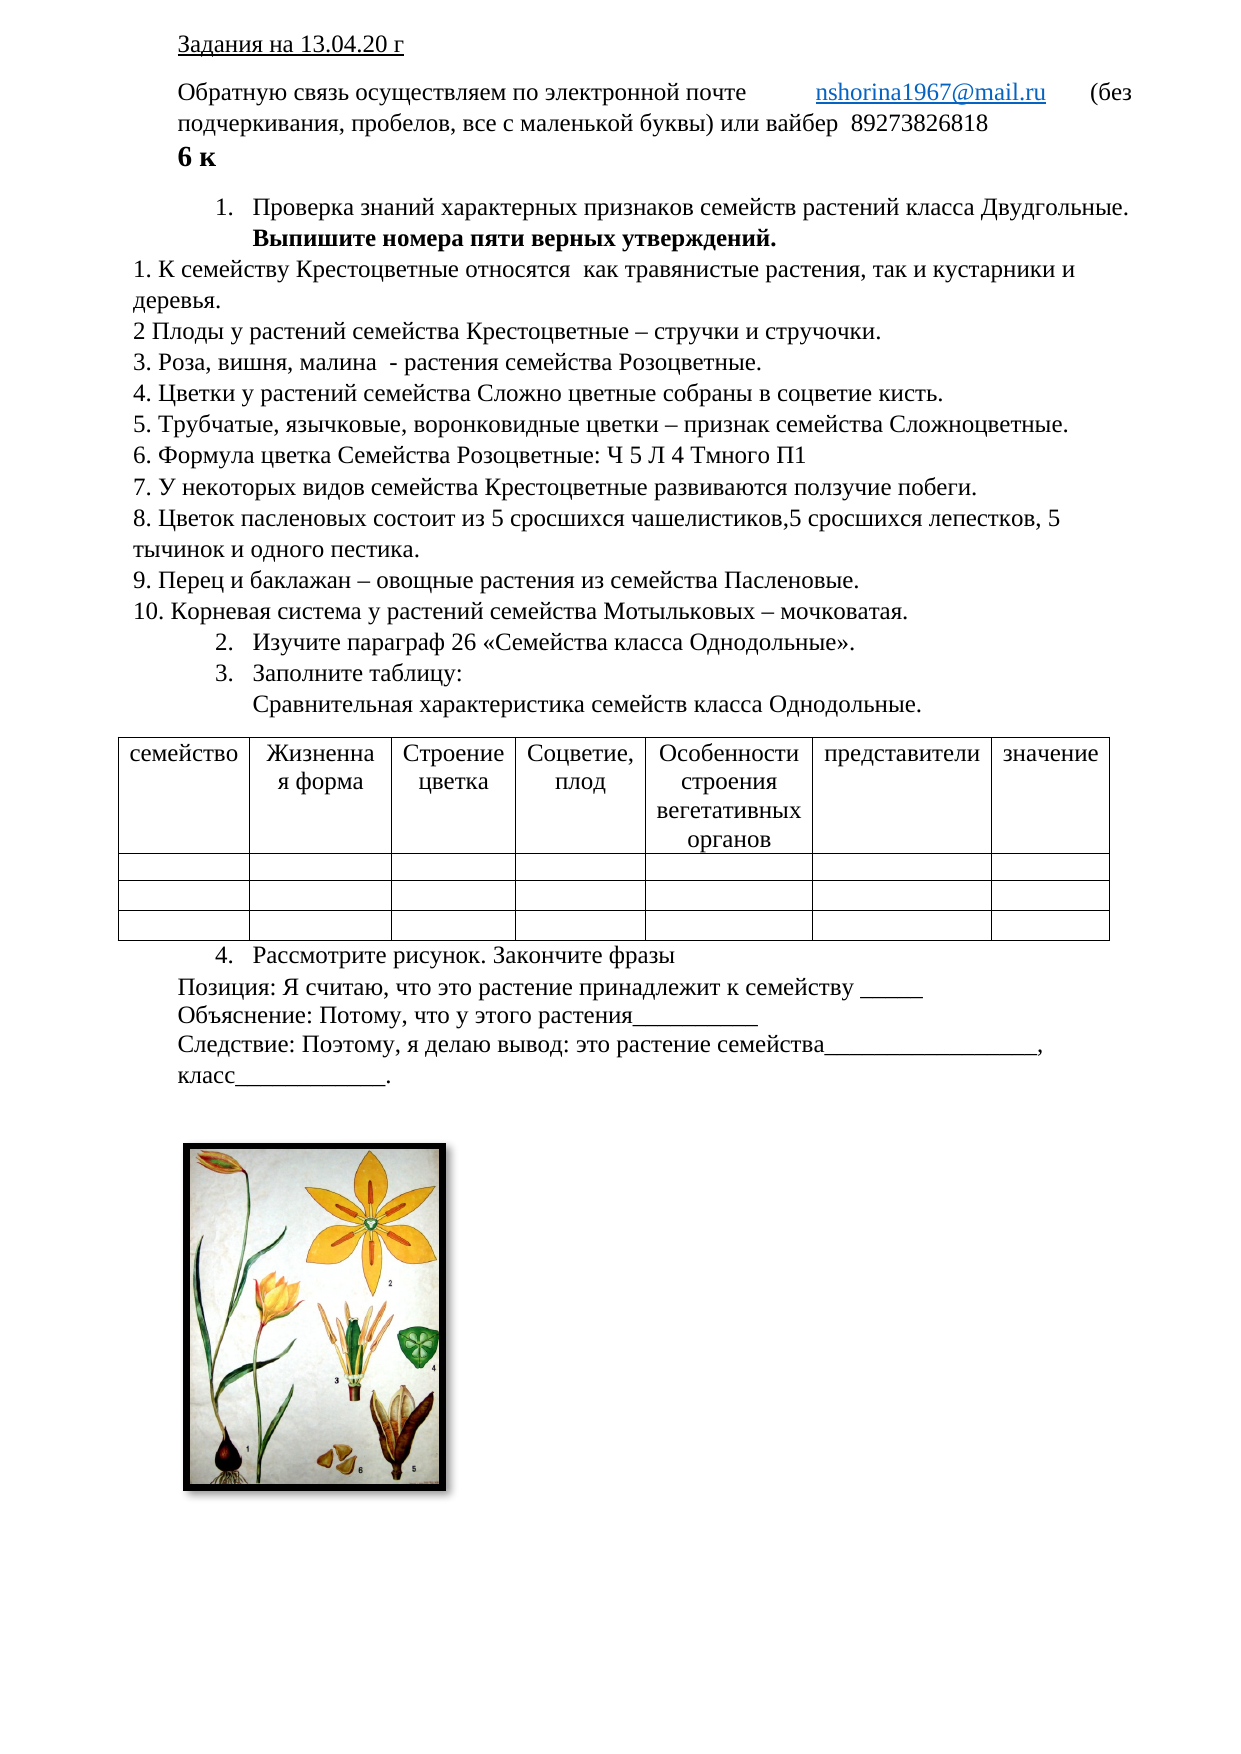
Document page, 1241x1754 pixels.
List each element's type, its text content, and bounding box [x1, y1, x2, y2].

list 7. У некоторых видов семейства Крестоцветные развиваются ползучие побеги. [133, 472, 1152, 500]
list Изучите параграф 26 «Семейства класса Однодольные». [215, 627, 1152, 656]
table_cell [392, 881, 515, 910]
table_cell [646, 854, 812, 880]
table_header Особенности строения вегетативных органов [646, 738, 812, 853]
table_header Соцветие, плод [516, 738, 645, 853]
table_header Строение цветка [392, 738, 515, 853]
list 6. Формула цветка Семейства Розоцветные: Ч 5 Л 4 Тмного П1 [133, 441, 1152, 469]
table_cell [119, 881, 249, 910]
list 5. Трубчатые, язычковые, воронковидные цветки – признак семейства Сложноцветные. [133, 409, 1152, 438]
list 4. Цветки у растений семейства Сложно цветные собраны в соцветие кисть. [133, 378, 1152, 407]
list Выпишите номера пяти верных утверждений. [252, 223, 1152, 252]
list Рассмотрите рисунок. Закончите фразы [215, 941, 1152, 969]
list 2 Плоды у растений семейства Крестоцветные – стручки и стручочки. [133, 316, 1152, 345]
list 1. К семейству Крестоцветные относятся как травянистые растения, так и кустарники и деревья. [133, 254, 1152, 314]
table_cell [646, 911, 812, 939]
list 9. Перец и баклажан – овощные растения из семейства Пасленовые. [133, 565, 1152, 593]
table_cell [813, 854, 991, 880]
table_cell [516, 911, 645, 939]
table_cell [250, 854, 391, 880]
table_cell [119, 854, 249, 880]
table_cell [516, 854, 645, 880]
text Объяснение: Потому, что у этого растения__________ [177, 1000, 1152, 1029]
table_cell [813, 881, 991, 910]
list Проверка знаний характерных признаков семейств растений класса Двудгольные. [215, 192, 1152, 221]
table_header Жизненная форма [250, 738, 391, 853]
table_cell [392, 911, 515, 939]
list 8. Цветок пасленовых состоит из 5 сросшихся чашелистиков,5 сросшихся лепестков, 5 тычинок и одного пестика. [133, 503, 1152, 562]
text 6 к [177, 139, 1152, 173]
table_cell [516, 881, 645, 910]
text Задания на 13.04.20 г [177, 29, 1152, 58]
list Заполните таблицу: [215, 658, 1152, 687]
table_cell [992, 881, 1109, 910]
table_cell [813, 911, 991, 939]
list 3. Роза, вишня, малина - растения семейства Розоцветные. [133, 347, 1152, 376]
table_header значение [992, 738, 1109, 853]
table_cell [250, 881, 391, 910]
picture [190, 1149, 439, 1484]
table_header семейство [119, 738, 249, 853]
table_cell [250, 911, 391, 939]
table_cell [119, 911, 249, 939]
list Сравнительная характеристика семейств класса Однодольные. [252, 689, 1152, 718]
text Следствие: Поэтому, я делаю вывод: это растение семейства_________________, класс____________. [177, 1029, 1152, 1089]
text Обратную связь осуществляем по электронной почте nshorina1967@mail.ru (без подчеркивания, пробелов, все с маленькой буквы) или вайбер 89273826818 [177, 77, 1152, 137]
table_cell [392, 854, 515, 880]
table_cell [992, 911, 1109, 939]
list 10. Корневая система у растений семейства Мотыльковых – мочковатая. [133, 596, 1152, 624]
table_cell [646, 881, 812, 910]
table_cell [992, 854, 1109, 880]
text Позиция: Я считаю, что это растение принадлежит к семейству _____ [177, 972, 1152, 1000]
table_header представители [813, 738, 991, 853]
